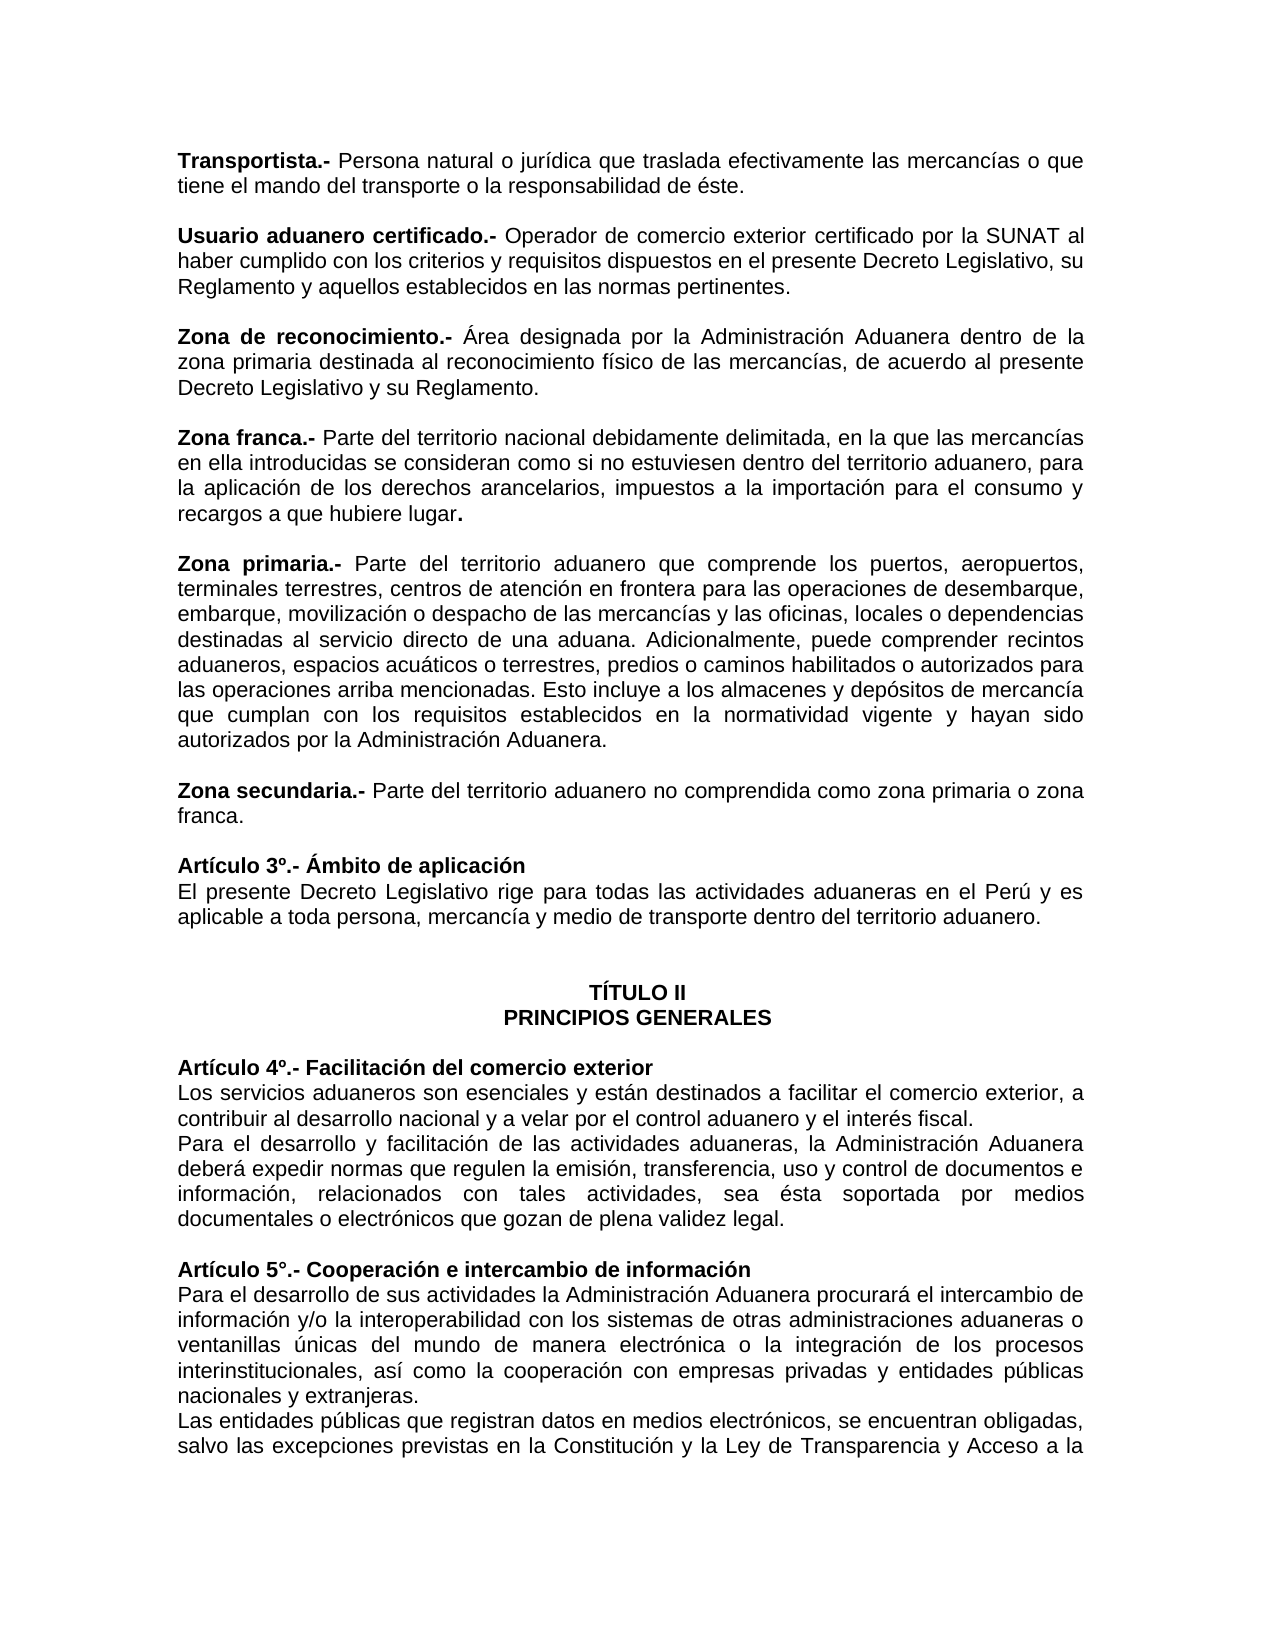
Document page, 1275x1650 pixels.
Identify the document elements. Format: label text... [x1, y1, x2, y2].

text Transportista.- Persona natural o jurídica que traslada efectivamente las mercancías o que tiene el mando del transporte o la responsabilidad de éste. [177, 148, 1085, 198]
text Artículo 3º.- Ámbito de aplicación [177, 853, 1085, 879]
text Zona primaria.- Parte del territorio aduanero que comprende los puertos, aeropuertos, terminales terrestres, centros de atención en frontera para las operaciones de desembarque, embarque, movilización o despacho de las mercancías y las oficinas, locales o dependencias destinadas al servicio directo de una aduana. Adicionalmente, puede comprender recintos aduaneros, espacios acuáticos o terrestres, predios o caminos habilitados o autorizados para las operaciones arriba mencionadas. Esto incluye a los almacenes y depósitos de mercancía que cumplan con los requisitos establecidos en la normatividad vigente y hayan sido autorizados por la Administración Aduanera. [177, 551, 1085, 753]
text Para el desarrollo y facilitación de las actividades aduaneras, la Administración Aduanera deberá expedir normas que regulen la emisión, transferencia, uso y control de documentos e información, relacionados con tales actividades, sea ésta soportada por medios documentales o electrónicos que gozan de plena validez legal. [177, 1131, 1085, 1232]
text El presente Decreto Legislativo rige para todas las actividades aduaneras en el Perú y es aplicable a toda persona, mercancía y medio de transporte dentro del territorio aduanero. [177, 879, 1085, 929]
text Artículo 4º.- Facilitación del comercio exterior [177, 1055, 1085, 1080]
text Usuario aduanero certificado.- Operador de comercio exterior certificado por la SUNAT al haber cumplido con los criterios y requisitos dispuestos en el presente Decreto Legislativo, su Reglamento y aquellos establecidos en las normas pertinentes. [177, 223, 1085, 299]
text TÍTULO II [177, 979, 1098, 1005]
text Zona secundaria.- Parte del territorio aduanero no comprendida como zona primaria o zona franca. [177, 778, 1085, 828]
text PRINCIPIOS GENERALES [177, 1005, 1098, 1030]
text Zona de reconocimiento.- Área designada por la Administración Aduanera dentro de la zona primaria destinada al reconocimiento físico de las mercancías, de acuerdo al presente Decreto Legislativo y su Reglamento. [177, 324, 1085, 400]
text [177, 1408, 1085, 1458]
text Para el desarrollo de sus actividades la Administración Aduanera procurará el intercambio de información y/o la interoperabilidad con los sistemas de otras administraciones aduaneras o ventanillas únicas del mundo de manera electrónica o la integración de los procesos interinstitucionales, así como la cooperación con empresas privadas y entidades públicas nacionales y extranjeras. [177, 1282, 1085, 1408]
text Zona franca.- Parte del territorio nacional debidamente delimitada, en la que las mercancías en ella introducidas se consideran como si no estuviesen dentro del territorio aduanero, para la aplicación de los derechos arancelarios, impuestos a la importación para el consumo y recargos a que hubiere lugar. [177, 425, 1085, 526]
text Los servicios aduaneros son esenciales y están destinados a facilitar el comercio exterior, a contribuir al desarrollo nacional y a velar por el control aduanero y el interés fiscal. [177, 1080, 1085, 1131]
text Artículo 5°.- Cooperación e intercambio de información [177, 1257, 1085, 1282]
